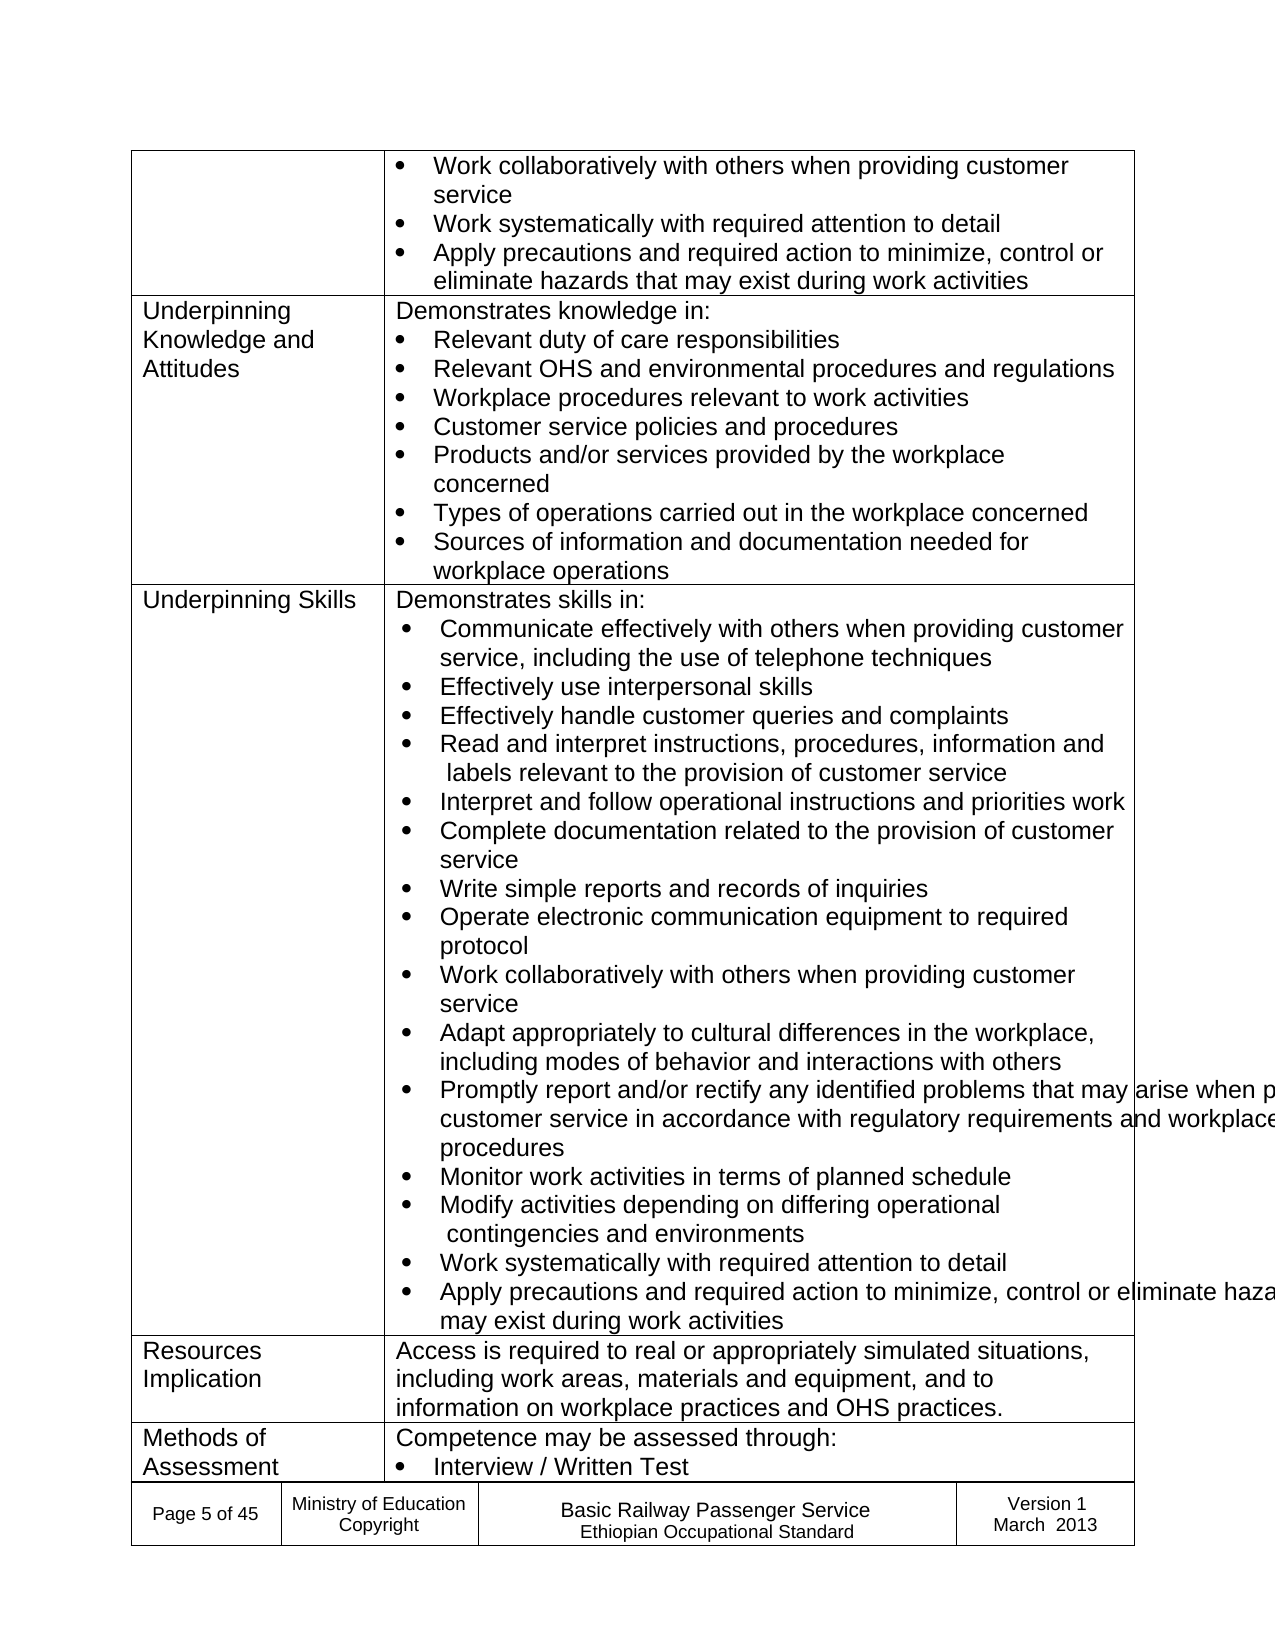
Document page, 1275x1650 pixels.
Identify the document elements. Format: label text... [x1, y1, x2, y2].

table_cell Underpinning Skills [132, 585, 384, 1334]
table_cell Underpinning Knowledge and Attitudes [132, 296, 384, 584]
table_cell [385, 151, 1134, 295]
table_cell Resources Implication [132, 1336, 384, 1422]
table_cell Access is required to real or appropriately simulated situations, including work areas, materials and equipment, and to information on workplace practices and OHS practices. [385, 1336, 1134, 1422]
table_cell Demonstrates knowledge in: Relevant duty of care responsibilities Relevant OHS and environmental procedures and regulations Workplace procedures relevant to work activities Customer service policies and procedures Products and/or services provided by the workplace concerned Types of operations carried out in the workplace concerned Sources of information and documentation needed for workplace operations [385, 296, 1134, 584]
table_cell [132, 1423, 384, 1481]
table_cell Demonstrates skills in: [385, 585, 1134, 1334]
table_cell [132, 151, 384, 295]
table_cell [385, 1423, 1134, 1481]
